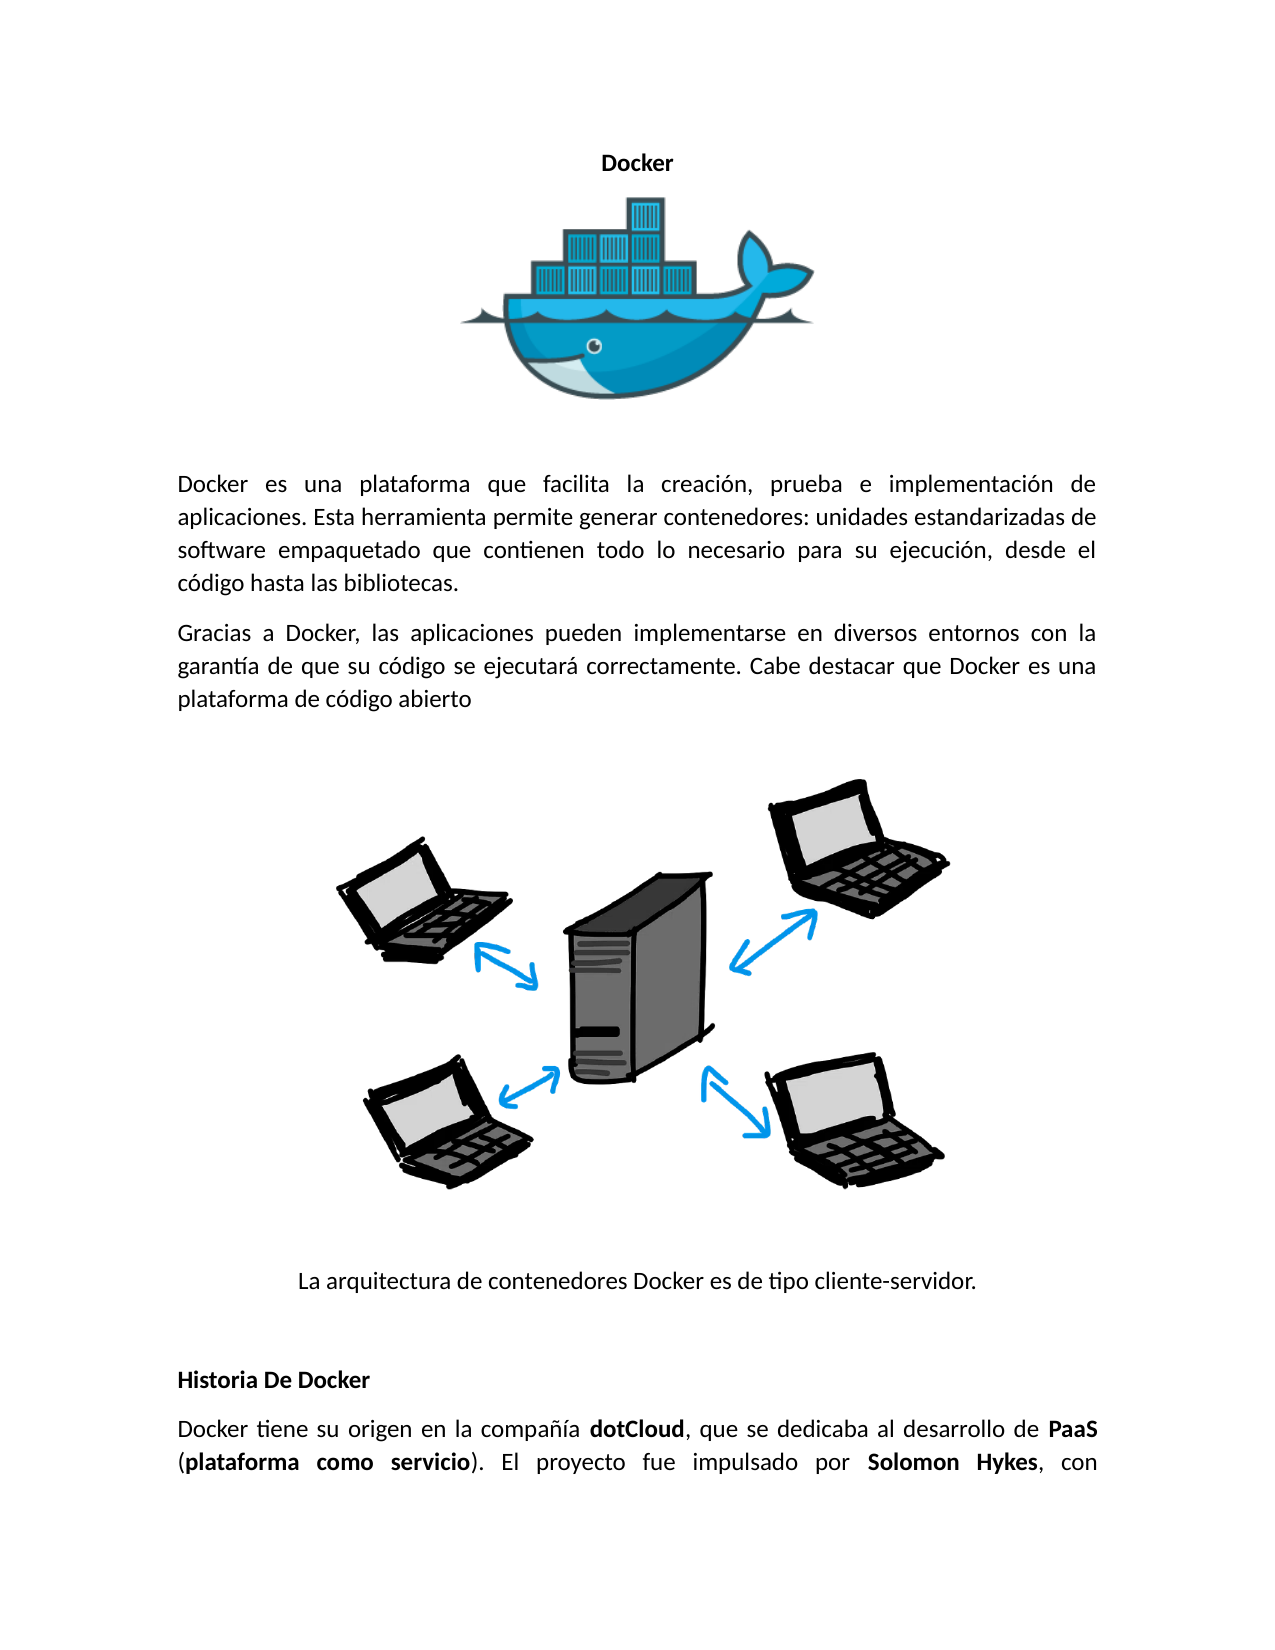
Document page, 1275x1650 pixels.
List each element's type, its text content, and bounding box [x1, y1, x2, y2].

picture [460, 197, 815, 400]
text Docker [177, 148, 1098, 178]
picture [283, 732, 992, 1246]
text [177, 1413, 1098, 1477]
text Gracias a Docker, las aplicaciones pueden implementarse en diversos entornos con la garantía de que su código se ejecutará correctamente. Cabe destacar que Docker es una plataforma de código abierto [177, 617, 1098, 713]
text Historia De Docker [177, 1364, 1098, 1394]
text La arquitectura de contenedores Docker es de tipo cliente-servidor. [177, 1265, 1098, 1295]
text Docker es una plataforma que facilita la creación, prueba e implementación de aplicaciones. Esta herramienta permite generar contenedores: unidades estandarizadas de software empaquetado que contienen todo lo necesario para su ejecución, desde el código hasta las bibliotecas. [177, 469, 1098, 598]
